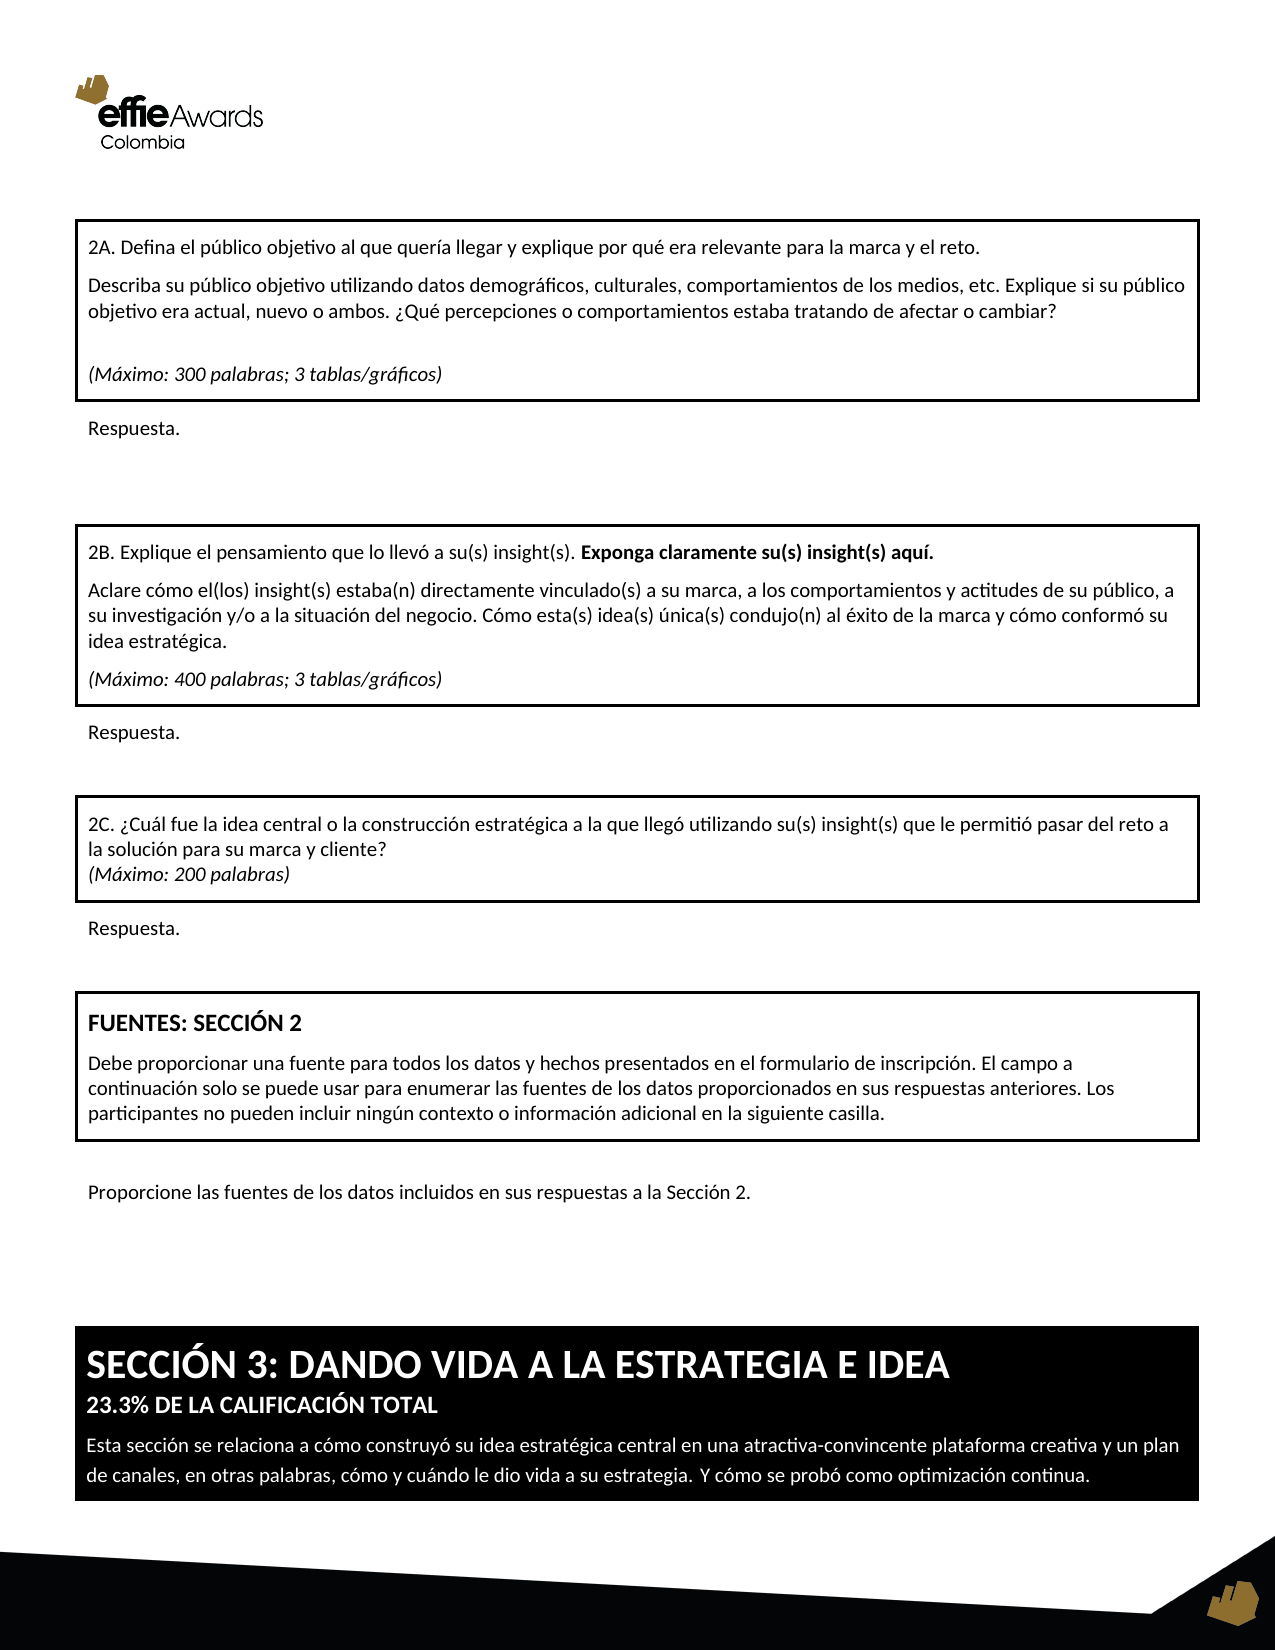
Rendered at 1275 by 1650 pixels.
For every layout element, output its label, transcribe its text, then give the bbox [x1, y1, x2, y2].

table_cell Respuesta. [77, 903, 1198, 991]
table_cell FUENTES: SECCIÓN 2 Debe proporcionar una fuente para todos los datos y hechos presentados en el formulario de inscripción. El campo a continuación solo se puede usar para enumerar las fuentes de los datos proporcionados en sus respuestas anteriores. Los participantes no pueden incluir ningún contexto o información adicional en la siguiente casilla. [78, 994, 1197, 1138]
picture [75, 75, 263, 149]
table_cell Respuesta. [77, 402, 1198, 523]
table_cell 2C. ¿Cuál fue la idea central o la construcción estratégica a la que llegó utilizando su(s) insight(s) que le permitió pasar del reto a la solución para su marca y cliente? (Máximo: 200 palabras) [78, 798, 1197, 899]
table_cell Proporcione las fuentes de los datos incluidos en sus respuestas a la Sección 2. [77, 1142, 1198, 1293]
table_cell Respuesta. [77, 707, 1198, 795]
table_header 2A. Defina el público objetivo al que quería llegar y explique por qué era relevante para la marca y el reto. Describa su público objetivo utilizando datos demográficos, culturales, comportamientos de los medios, etc. Explique si su público objetivo era actual, nuevo o ambos. ¿Qué percepciones o comportamientos estaba tratando de afectar o cambiar? (Máximo: 300 palabras; 3 tablas/gráficos) [78, 222, 1197, 399]
picture [0, 1534, 1275, 1650]
table_cell 2B. Explique el pensamiento que lo llevó a su(s) insight(s). Exponga claramente su(s) insight(s) aquí. Aclare cómo el(los) insight(s) estaba(n) directamente vinculado(s) a su marca, a los comportamientos y actitudes de su público, a su investigación y/o a la situación del negocio. Cómo esta(s) idea(s) única(s) condujo(n) al éxito de la marca y cómo conformó su idea estratégica. (Máximo: 400 palabras; 3 tablas/gráficos) [78, 527, 1197, 704]
